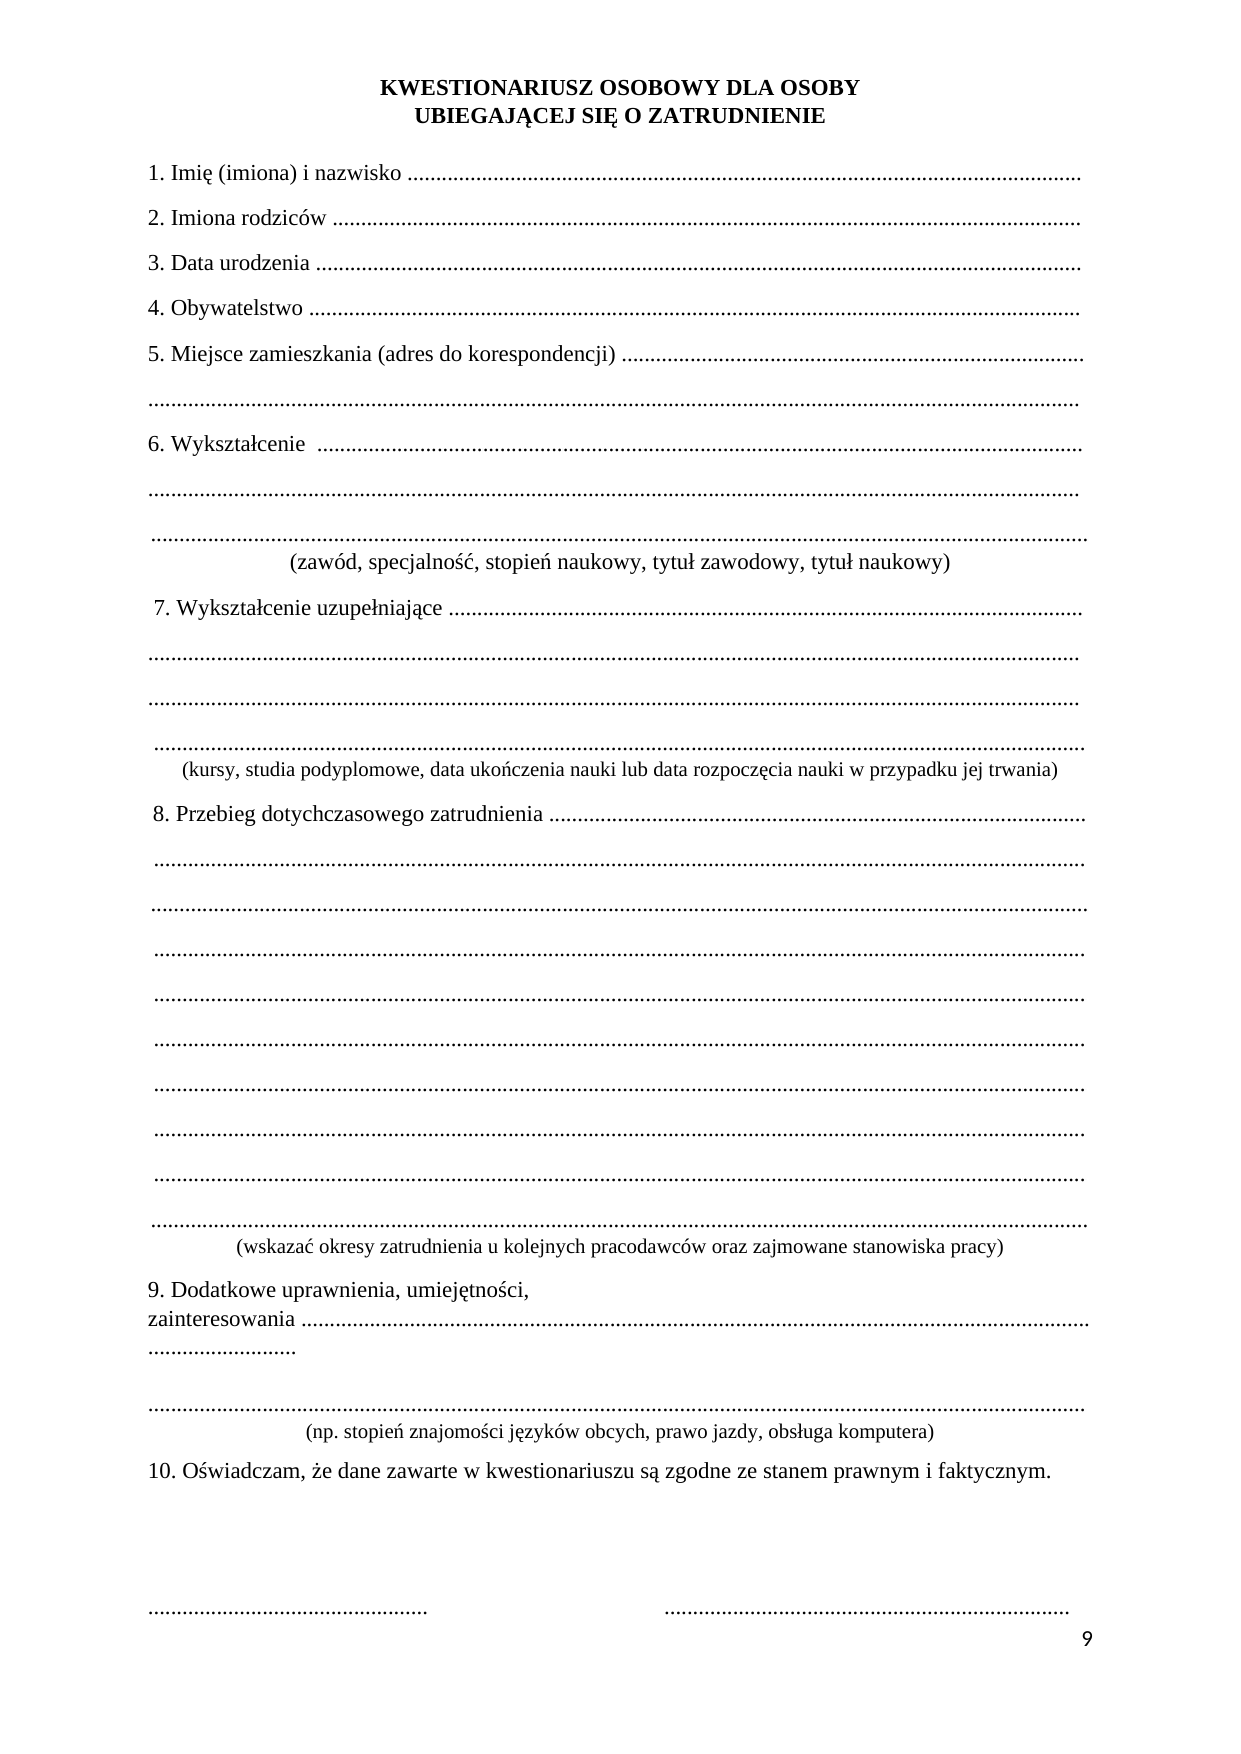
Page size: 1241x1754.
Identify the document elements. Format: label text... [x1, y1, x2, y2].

text ................................................................................................................................................................... [148, 1161, 1092, 1187]
text ................................................................................................................................................................... [148, 935, 1092, 961]
text 5. Miejsce zamieszkania (adres do korespondencji) ................................................................................. [148, 339, 1092, 366]
text .................................................................................................................................................................... (zawód, specjalność, stopień naukowy, tytuł zawodowy, tytuł naukowy) [148, 520, 1092, 575]
text ................................................................................................................................................................... [148, 980, 1092, 1006]
text .................................................................................................................................................................... [148, 1390, 1092, 1417]
text ................................................................................................................................................................... [148, 1025, 1092, 1052]
text 7. Wykształcenie uzupełniające ............................................................................................................... [148, 593, 1092, 620]
text (np. stopień znajomości języków obcych, prawo jazdy, obsługa komputera) [148, 1419, 1092, 1443]
text ................................................................................................................................................................... [148, 475, 1092, 501]
text KWESTIONARIUSZ OSOBOWY DLA OSOBY [148, 74, 1092, 100]
text 2. Imiona rodziców ................................................................................................................................... [148, 204, 1092, 231]
text .................................................................................................................................................................... (wskazać okresy zatrudnienia u kolejnych pracodawców oraz zajmowane stanowiska pracy) [148, 1206, 1092, 1258]
text 6. Wykształcenie ...................................................................................................................................... [148, 430, 1092, 456]
text .................................................................................................................................................................... [148, 890, 1092, 916]
text ................................................................................................................................................................... [148, 684, 1092, 710]
text ................................................................................................................................................................... [148, 845, 1092, 871]
text 4. Obywatelstwo ....................................................................................................................................... [148, 294, 1092, 321]
text ................................................................................................................................................................... (kursy, studia podyplomowe, data ukończenia nauki lub data rozpoczęcia nauki w przypadku jej trwania) [148, 729, 1092, 781]
text ................................................. ....................................................................... [148, 1593, 1092, 1619]
text 10. Oświadczam, że dane zawarte w kwestionariuszu są zgodne ze stanem prawnym i faktycznym. [148, 1457, 1092, 1484]
text ................................................................................................................................................................... [148, 1115, 1092, 1142]
text 1. Imię (imiona) i nazwisko ...................................................................................................................... [148, 159, 1092, 186]
text UBIEGAJĄCEJ SIĘ O ZATRUDNIENIE [148, 102, 1092, 129]
text ................................................................................................................................................................... [148, 1070, 1092, 1097]
text ................................................................................................................................................................... [148, 639, 1092, 665]
text 8. Przebieg dotychczasowego zatrudnienia .............................................................................................. [148, 800, 1092, 826]
text 9. Dodatkowe uprawnienia, umiejętności, zainteresowania .................................................................................................................................................................... [148, 1276, 1092, 1360]
text ................................................................................................................................................................... [148, 385, 1092, 411]
text 3. Data urodzenia ...................................................................................................................................... [148, 249, 1092, 276]
